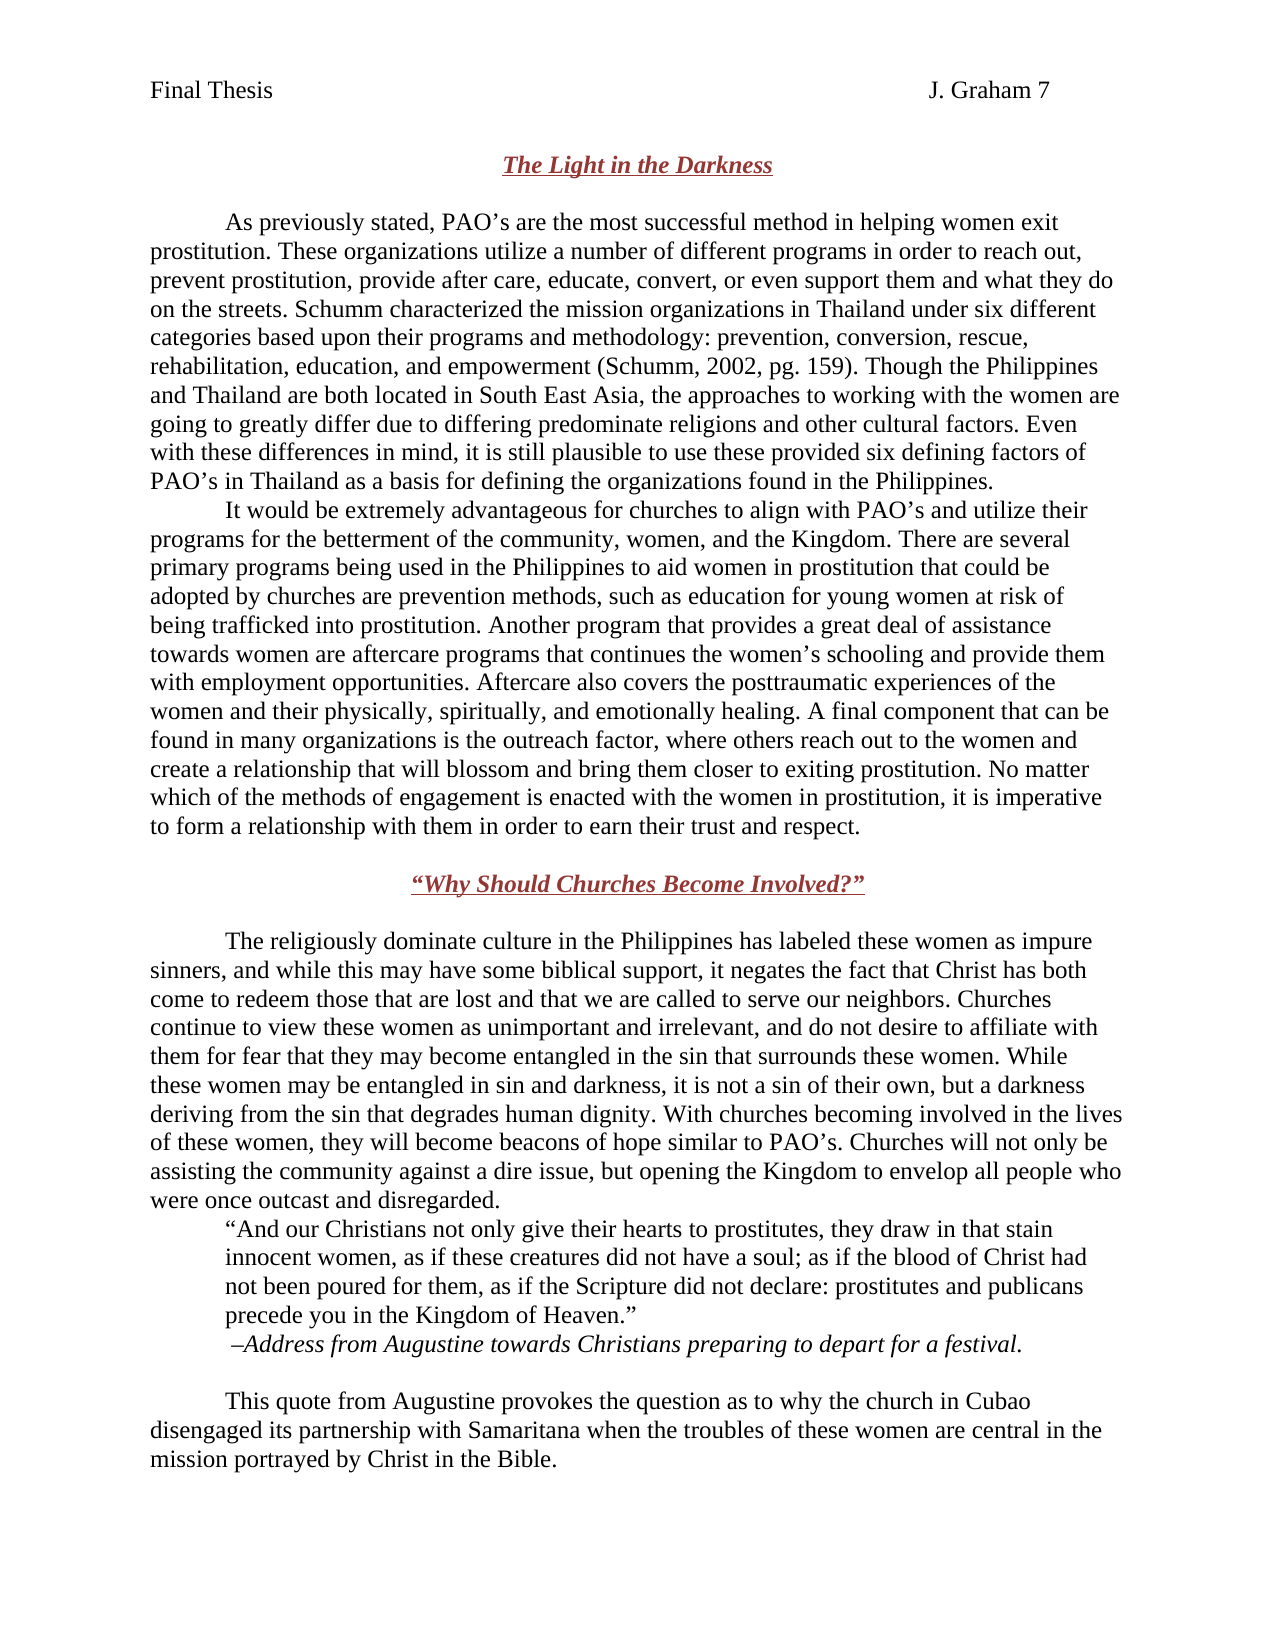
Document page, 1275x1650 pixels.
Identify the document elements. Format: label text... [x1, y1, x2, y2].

text –Address from Augustine towards Christians preparing to depart for a festival. [150, 1329, 1125, 1357]
text “And our Christians not only give their hearts to prostitutes, they draw in that stain innocent women, as if these creatures did not have a soul; as if the blood of Christ had not been poured for them, as if the Scripture did not declare: prostitutes and publicans precede you in the Kingdom of Heaven.” [225, 1214, 1125, 1329]
text This quote from Augustine provokes the question as to why the church in Cubao disengaged its partnership with Samaritana when the troubles of these women are central in the mission portrayed by Christ in the Bible. [150, 1386, 1125, 1472]
text The religiously dominate culture in the Philippines has labeled these women as impure sinners, and while this may have some biblical support, it negates the fact that Christ has both come to redeem those that are lost and that we are called to serve our neighbors. Churches continue to view these women as unimportant and irrelevant, and do not desire to affiliate with them for fear that they may become entangled in the sin that surrounds these women. While these women may be entangled in sin and darkness, it is not a sin of their own, but a darkness deriving from the sin that degrades human dignity. With churches becoming involved in the lives of these women, they will become beacons of hope similar to PAO’s. Churches will not only be assisting the community against a dire issue, but opening the Kingdom to envelop all people who were once outcast and disregarded. [150, 926, 1125, 1214]
text It would be extremely advantageous for churches to align with PAO’s and utilize their programs for the betterment of the community, women, and the Kingdom. There are several primary programs being used in the Philippines to aid women in prostitution that could be adopted by churches are prevention methods, such as education for young women at risk of being trafficked into prostitution. Another program that provides a great deal of assistance towards women are aftercare programs that continues the women’s schooling and provide them with employment opportunities. Aftercare also covers the posttraumatic experiences of the women and their physically, spiritually, and emotionally healing. A final component that can be found in many organizations is the outreach factor, where others reach out to the women and create a relationship that will blossom and bring them closer to exiting prostitution. No matter which of the methods of engagement is enacted with the women in prostitution, it is imperative to form a relationship with them in order to earn their trust and respect. [150, 495, 1125, 840]
text As previously stated, PAO’s are the most successful method in helping women exit prostitution. These organizations utilize a number of different programs in order to reach out, prevent prostitution, provide after care, educate, convert, or even support them and what they do on the streets. Schumm characterized the mission organizations in Thailand under six different categories based upon their programs and methodology: prevention, conversion, rescue, rehabilitation, education, and empowerment (Schumm, 2002, pg. 159). Though the Philippines and Thailand are both located in South East Asia, the approaches to working with the women are going to greatly differ due to differing predominate religions and other cultural factors. Even with these differences in mind, it is still plausible to use these provided six defining factors of PAO’s in Thailand as a basis for defining the organizations found in the Philippines. [150, 207, 1125, 495]
text “Why Should Churches Become Involved?” [150, 869, 1125, 897]
text The Light in the Darkness [150, 150, 1125, 179]
